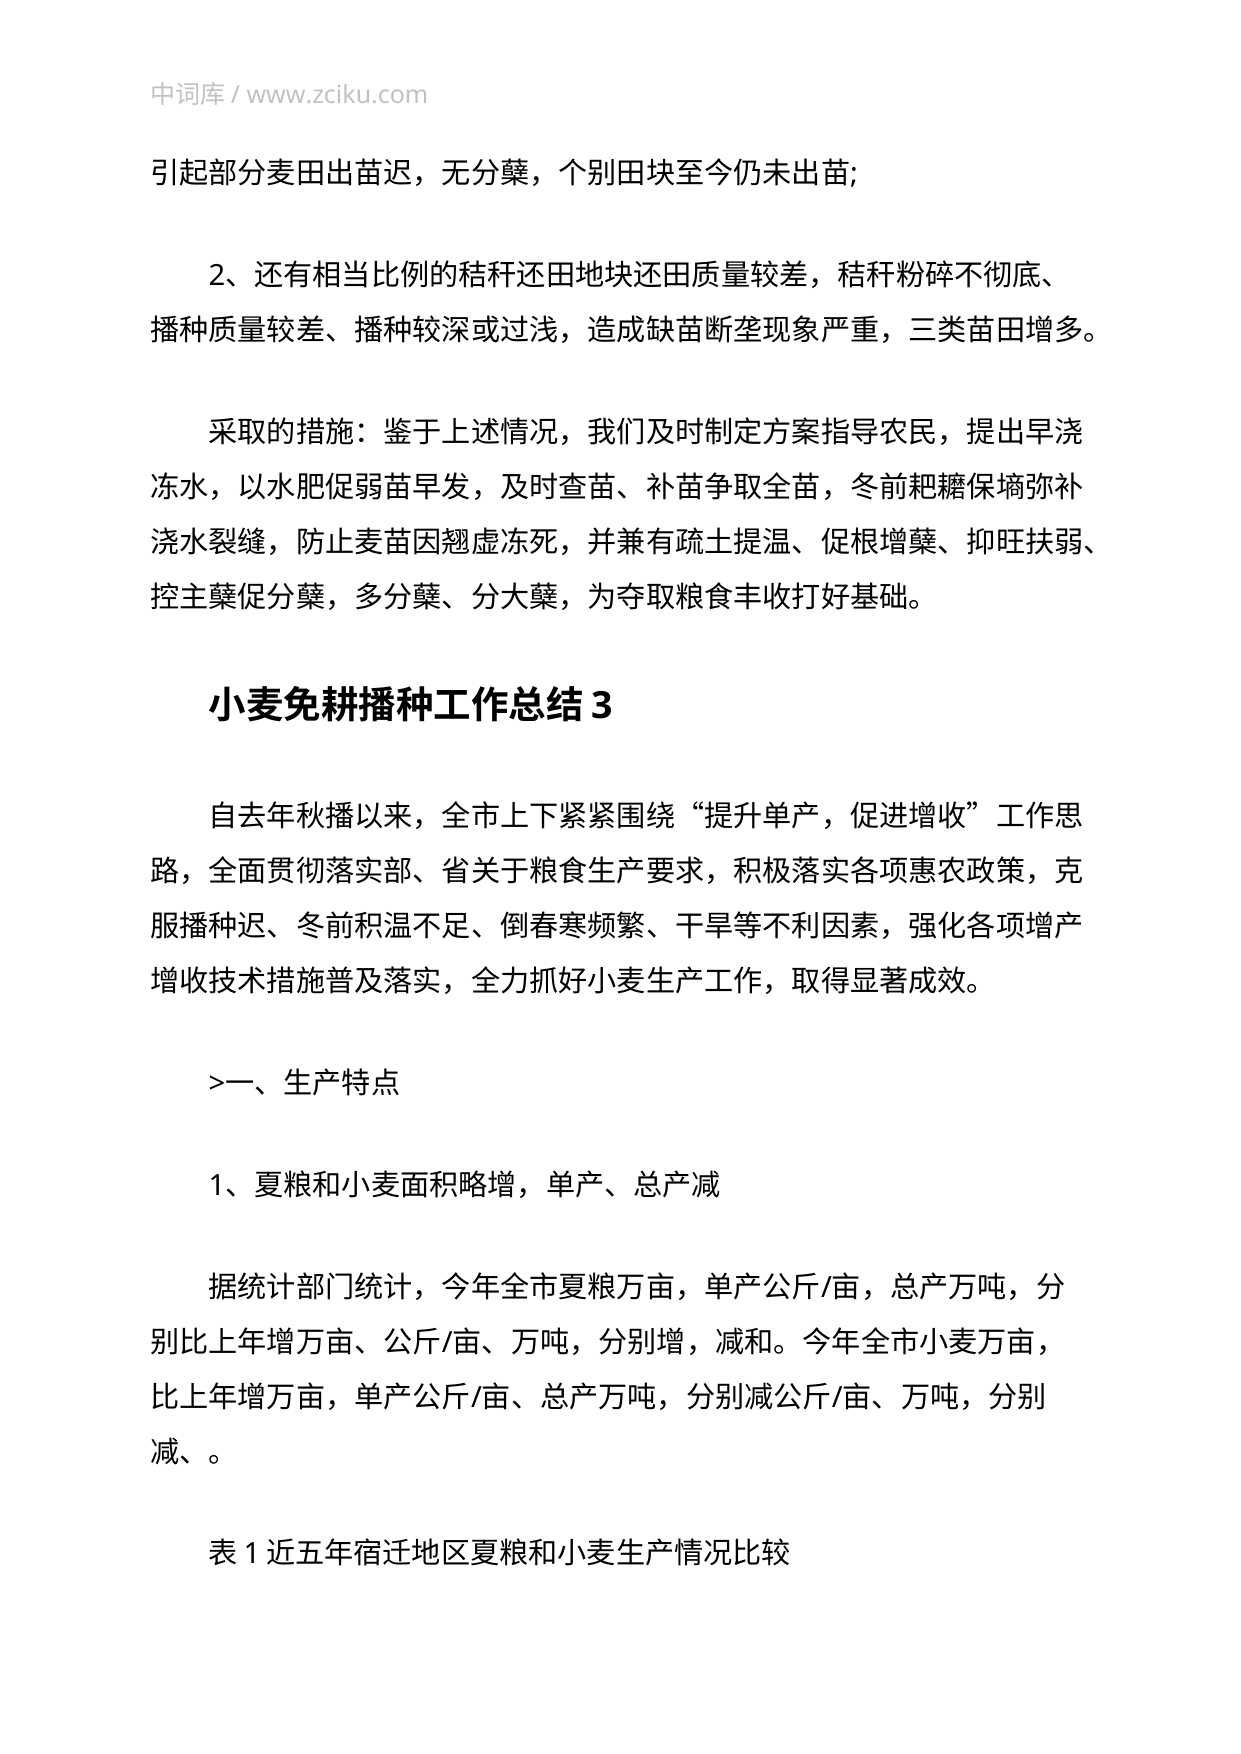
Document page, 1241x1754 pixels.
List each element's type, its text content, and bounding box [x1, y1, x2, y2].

text 1、夏粮和小麦面积略增，单产、总产减 [150, 1161, 1090, 1204]
text 2、还有相当比例的秸秆还田地块还田质量较差，秸秆粉碎不彻底、播种质量较差、播种较深或过浅，造成缺苗断垄现象严重，三类苗田增多。 [150, 252, 1090, 349]
text 小麦免耕播种工作总结3 [150, 675, 1090, 730]
text 采取的措施：鉴于上述情况，我们及时制定方案指导农民，提出早浇冻水，以水肥促弱苗早发，及时查苗、补苗争取全苗，冬前耙耱保墒弥补浇水裂缝，防止麦苗因翘虚冻死，并兼有疏土提温、促根增蘖、抑旺扶弱、控主蘖促分蘖，多分蘖、分大蘖，为夺取粮食丰收打好基础。 [150, 409, 1090, 616]
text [150, 150, 1090, 192]
text 表1近五年宿迁地区夏粮和小麦生产情况比较 [150, 1530, 1090, 1572]
text 自去年秋播以来，全市上下紧紧围绕“提升单产，促进增收”工作思路，全面贯彻落实部、省关于粮食生产要求，积极落实各项惠农政策，克服播种迟、冬前积温不足、倒春寒频繁、干旱等不利因素，强化各项增产增收技术措施普及落实，全力抓好小麦生产工作，取得显著成效。 [150, 793, 1090, 1000]
text >一、生产特点 [150, 1059, 1090, 1102]
text 据统计部门统计，今年全市夏粮万亩，单产公斤/亩，总产万吨，分别比上年增万亩、公斤/亩、万吨，分别增，减和。今年全市小麦万亩，比上年增万亩，单产公斤/亩、总产万吨，分别减公斤/亩、万吨，分别减、。 [150, 1263, 1090, 1471]
